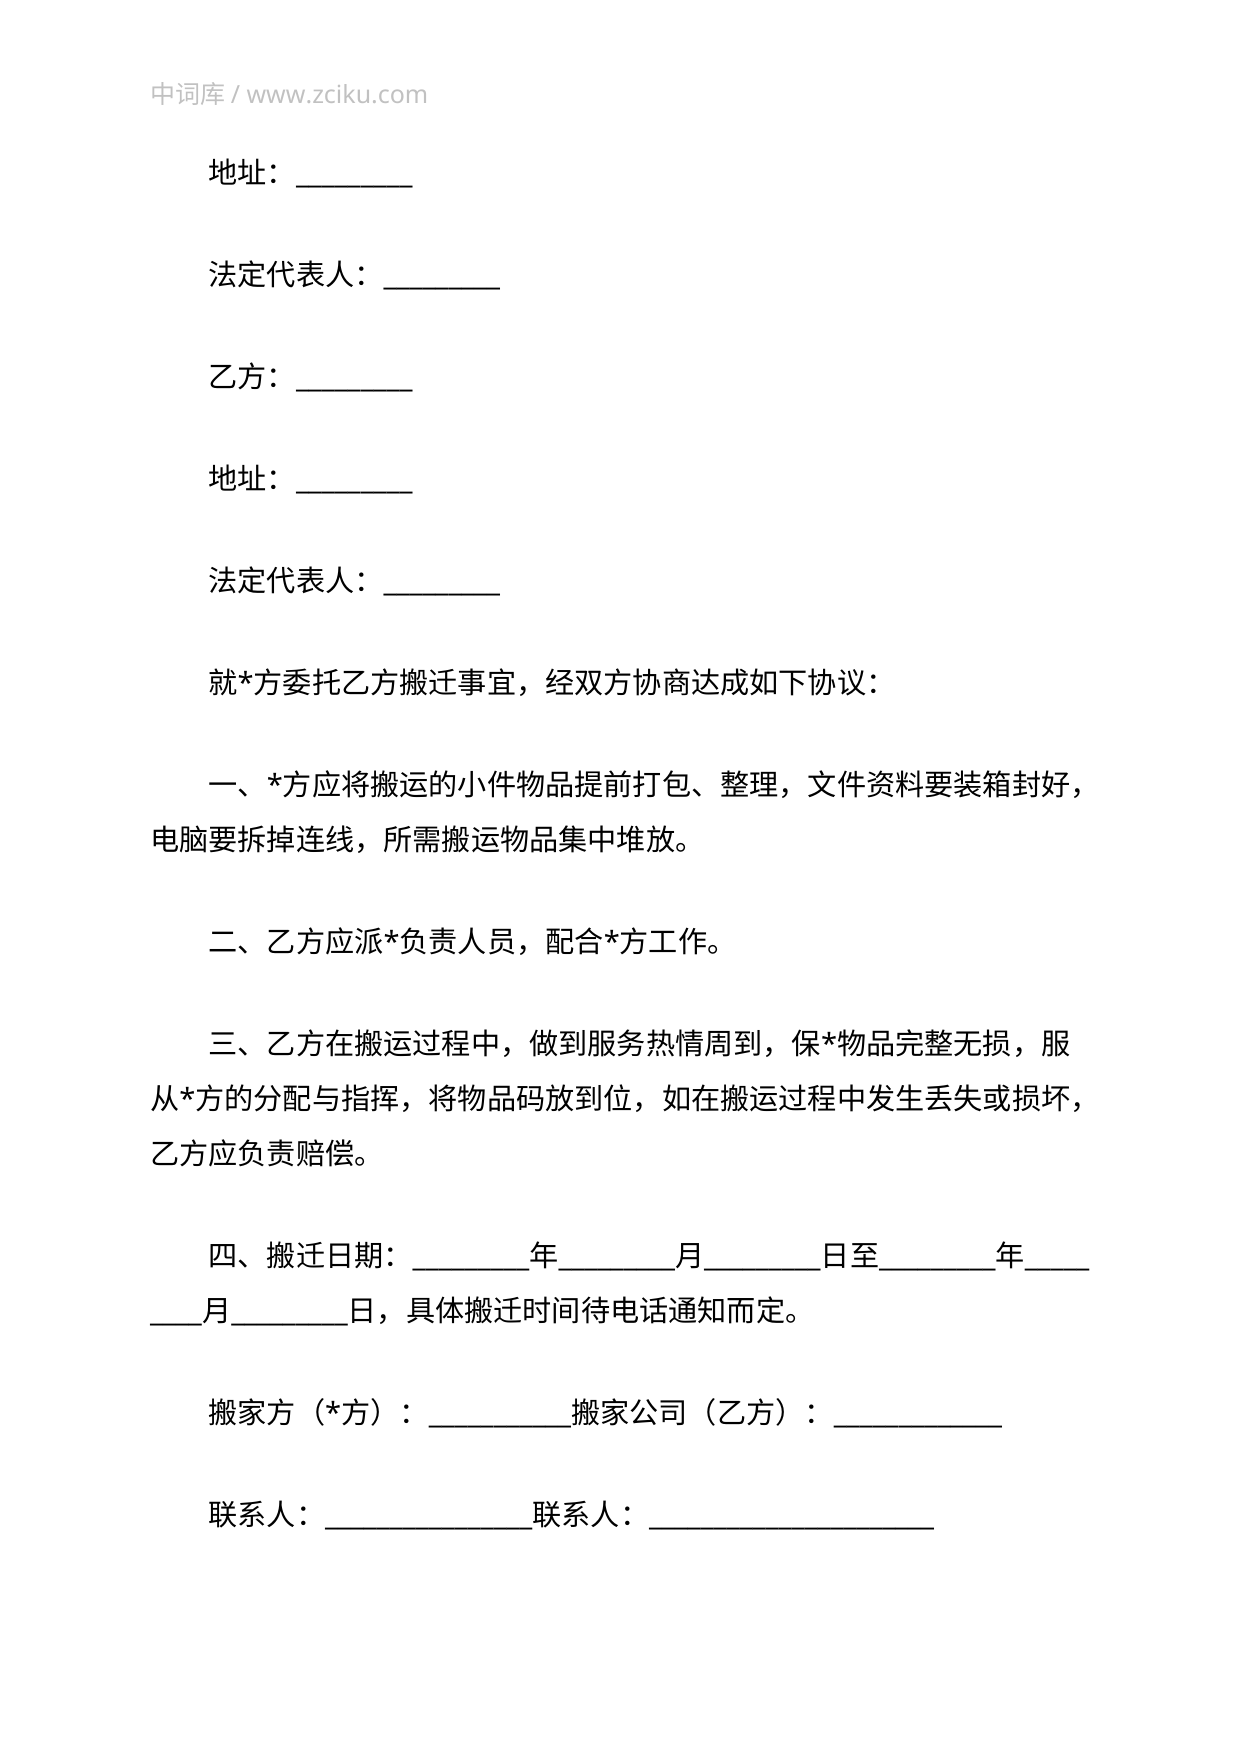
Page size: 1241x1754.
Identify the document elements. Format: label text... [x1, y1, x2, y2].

text 地址：_________ [150, 150, 1090, 192]
text 乙方：_________ [150, 354, 1090, 396]
text 搬家方（*方）：___________搬家公司（乙方）：_____________ [150, 1389, 1090, 1432]
text 就*方委托乙方搬迁事宜，经双方协商达成如下协议： [150, 660, 1090, 702]
text 法定代表人：_________ [150, 558, 1090, 600]
text 地址：_________ [150, 456, 1090, 498]
text 四、搬迁日期：_________年_________月_________日至_________年_________月_________日，具体搬迁时间待电话通知而定。 [150, 1232, 1090, 1330]
text 法定代表人：_________ [150, 252, 1090, 294]
text 一、*方应将搬运的小件物品提前打包、整理，文件资料要装箱封好，电脑要拆掉连线，所需搬运物品集中堆放。 [150, 762, 1090, 859]
text 三、乙方在搬运过程中，做到服务热情周到，保*物品完整无损，服从*方的分配与指挥，将物品码放到位，如在搬运过程中发生丢失或损坏，乙方应负责赔偿。 [150, 1021, 1090, 1173]
text 联系人：________________联系人：______________________ [150, 1491, 1090, 1534]
text 二、乙方应派*负责人员，配合*方工作。 [150, 919, 1090, 961]
